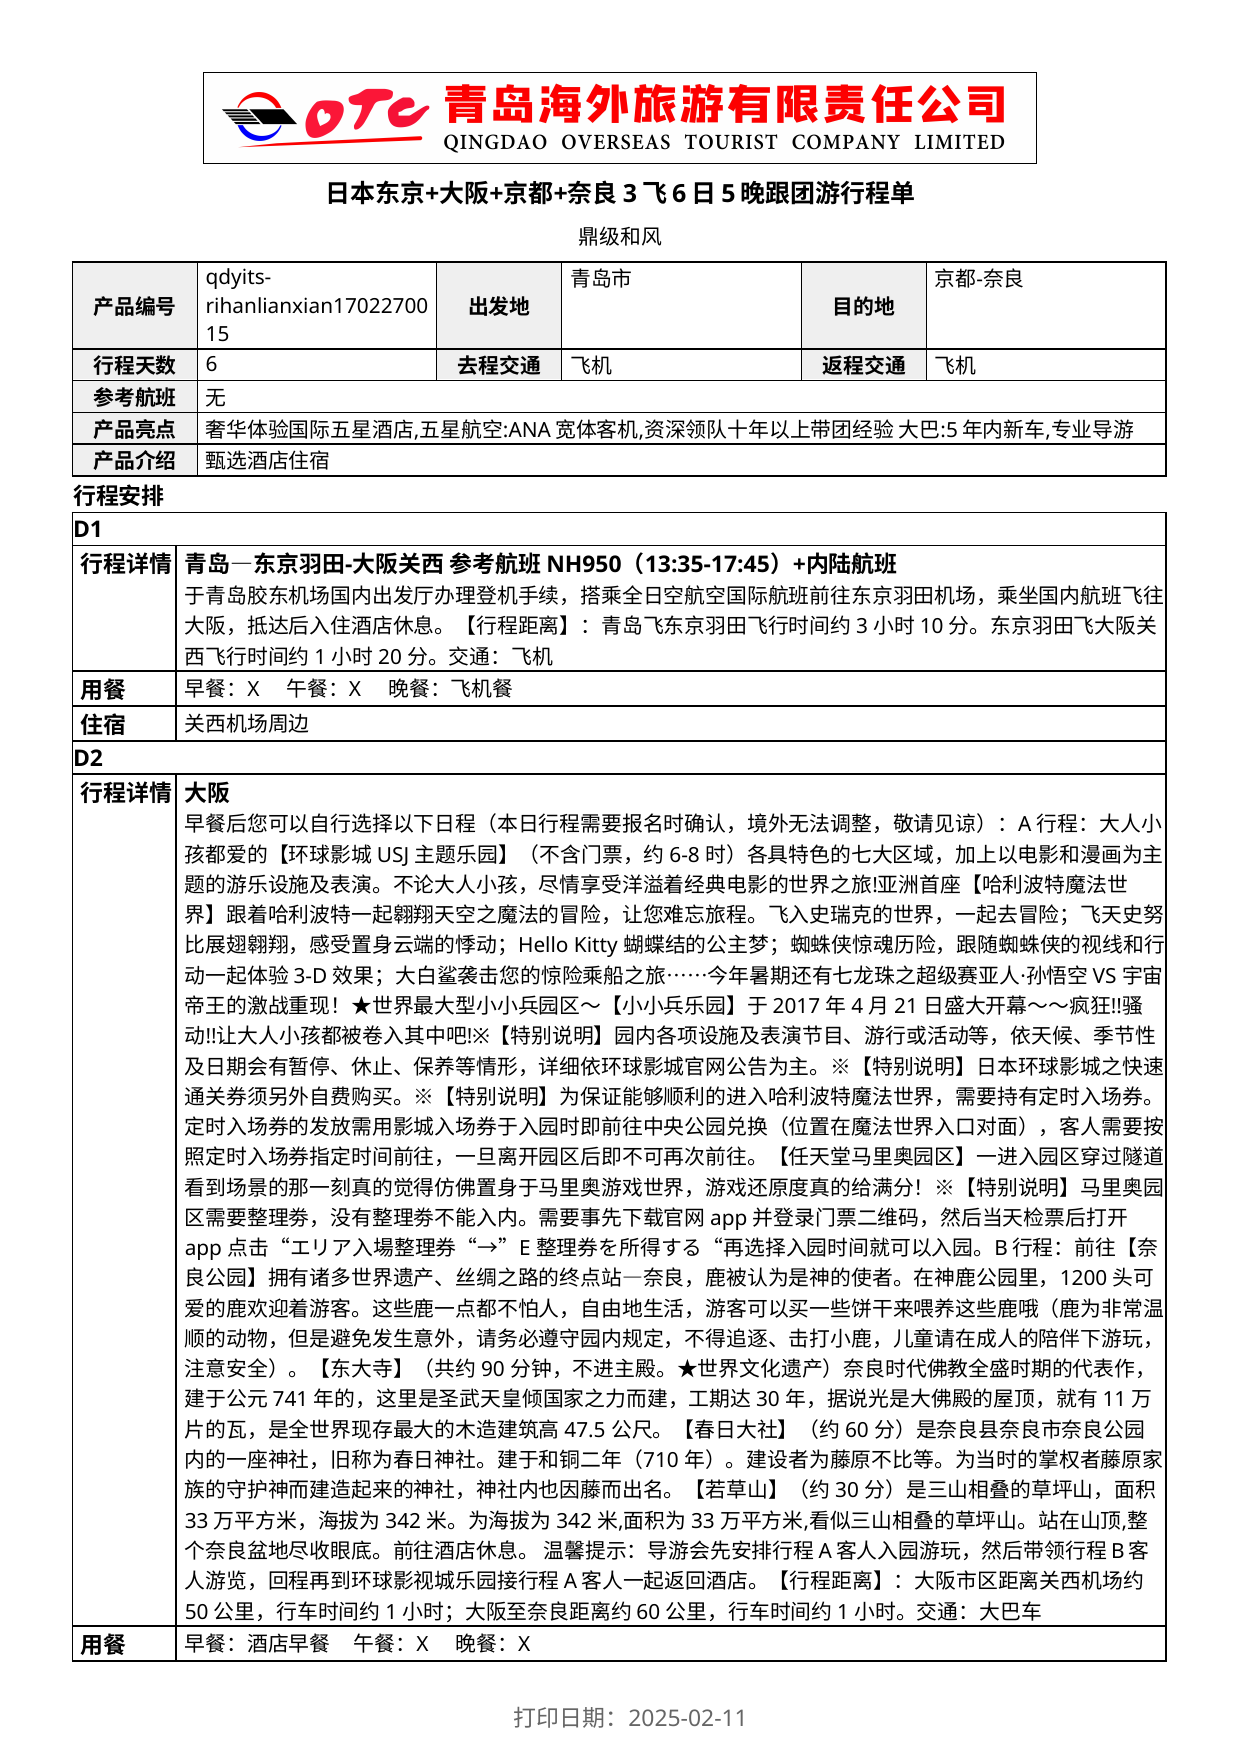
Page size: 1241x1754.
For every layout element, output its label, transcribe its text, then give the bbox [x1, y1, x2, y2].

text 日本东京+大阪+京都+奈良3飞6日5晚跟团游行程单 [73, 174, 1167, 210]
table_cell D2 [73, 742, 1165, 773]
table_cell 大阪 早餐后您可以自行选择以下日程（本日行程需要报名时确认，境外无法调整，敬请见谅）： [177, 775, 1165, 1625]
table_cell 无 [198, 381, 1165, 411]
table_header 出发地 [437, 263, 561, 348]
table_cell 产品介绍 [73, 445, 197, 475]
table_cell 行程天数 [73, 350, 197, 379]
table_header qdyits-rihanlianxian1702270015 [198, 263, 436, 348]
table_cell 青岛—东京羽田-大阪关西 参考航班 NH950（13:35-17:45）+内陆航班 于青岛胶东机场国内出发厅办理登机手续，搭乘全日空航空国际航班前往东京羽田机场，乘坐国内航班飞往大阪，抵达后入住酒店休息。 [177, 546, 1165, 670]
table_header 京都-奈良 [927, 263, 1165, 348]
table_cell 飞机 [927, 350, 1165, 379]
table_header 青岛市 [562, 263, 801, 348]
picture [204, 73, 1036, 163]
table_cell 早餐：酒店早餐 午餐：X 晚餐：X [177, 1627, 1165, 1660]
table_cell 用餐 [73, 1627, 175, 1660]
table_cell 产品亮点 [73, 413, 197, 443]
table_header 目的地 [802, 263, 926, 348]
table_cell 飞机 [562, 350, 801, 379]
table_cell 关西机场周边 [177, 707, 1165, 740]
text 鼎级和风 [73, 220, 1167, 251]
table_cell 行程详情 [73, 546, 175, 670]
table_cell 返程交通 [802, 350, 926, 379]
text 行程安排 [73, 478, 1167, 511]
table_cell 去程交通 [437, 350, 561, 379]
table_header D1 [73, 513, 1165, 545]
table_cell 6 [198, 350, 436, 379]
table_cell 奢华体验国际五星酒店,五星航空:ANA宽体客机,资深领队十年以上带团经验 大巴:5年内新车,专业导游 [198, 413, 1165, 443]
table_header 产品编号 [73, 263, 197, 348]
table_cell 参考航班 [73, 381, 197, 411]
table_cell 行程详情 [73, 775, 175, 1625]
table_cell 住宿 [73, 707, 175, 740]
table_cell 早餐：X 午餐：X 晚餐：飞机餐 [177, 672, 1165, 705]
table_cell 用餐 [73, 672, 175, 705]
table_cell 甄选酒店住宿 [198, 445, 1165, 475]
